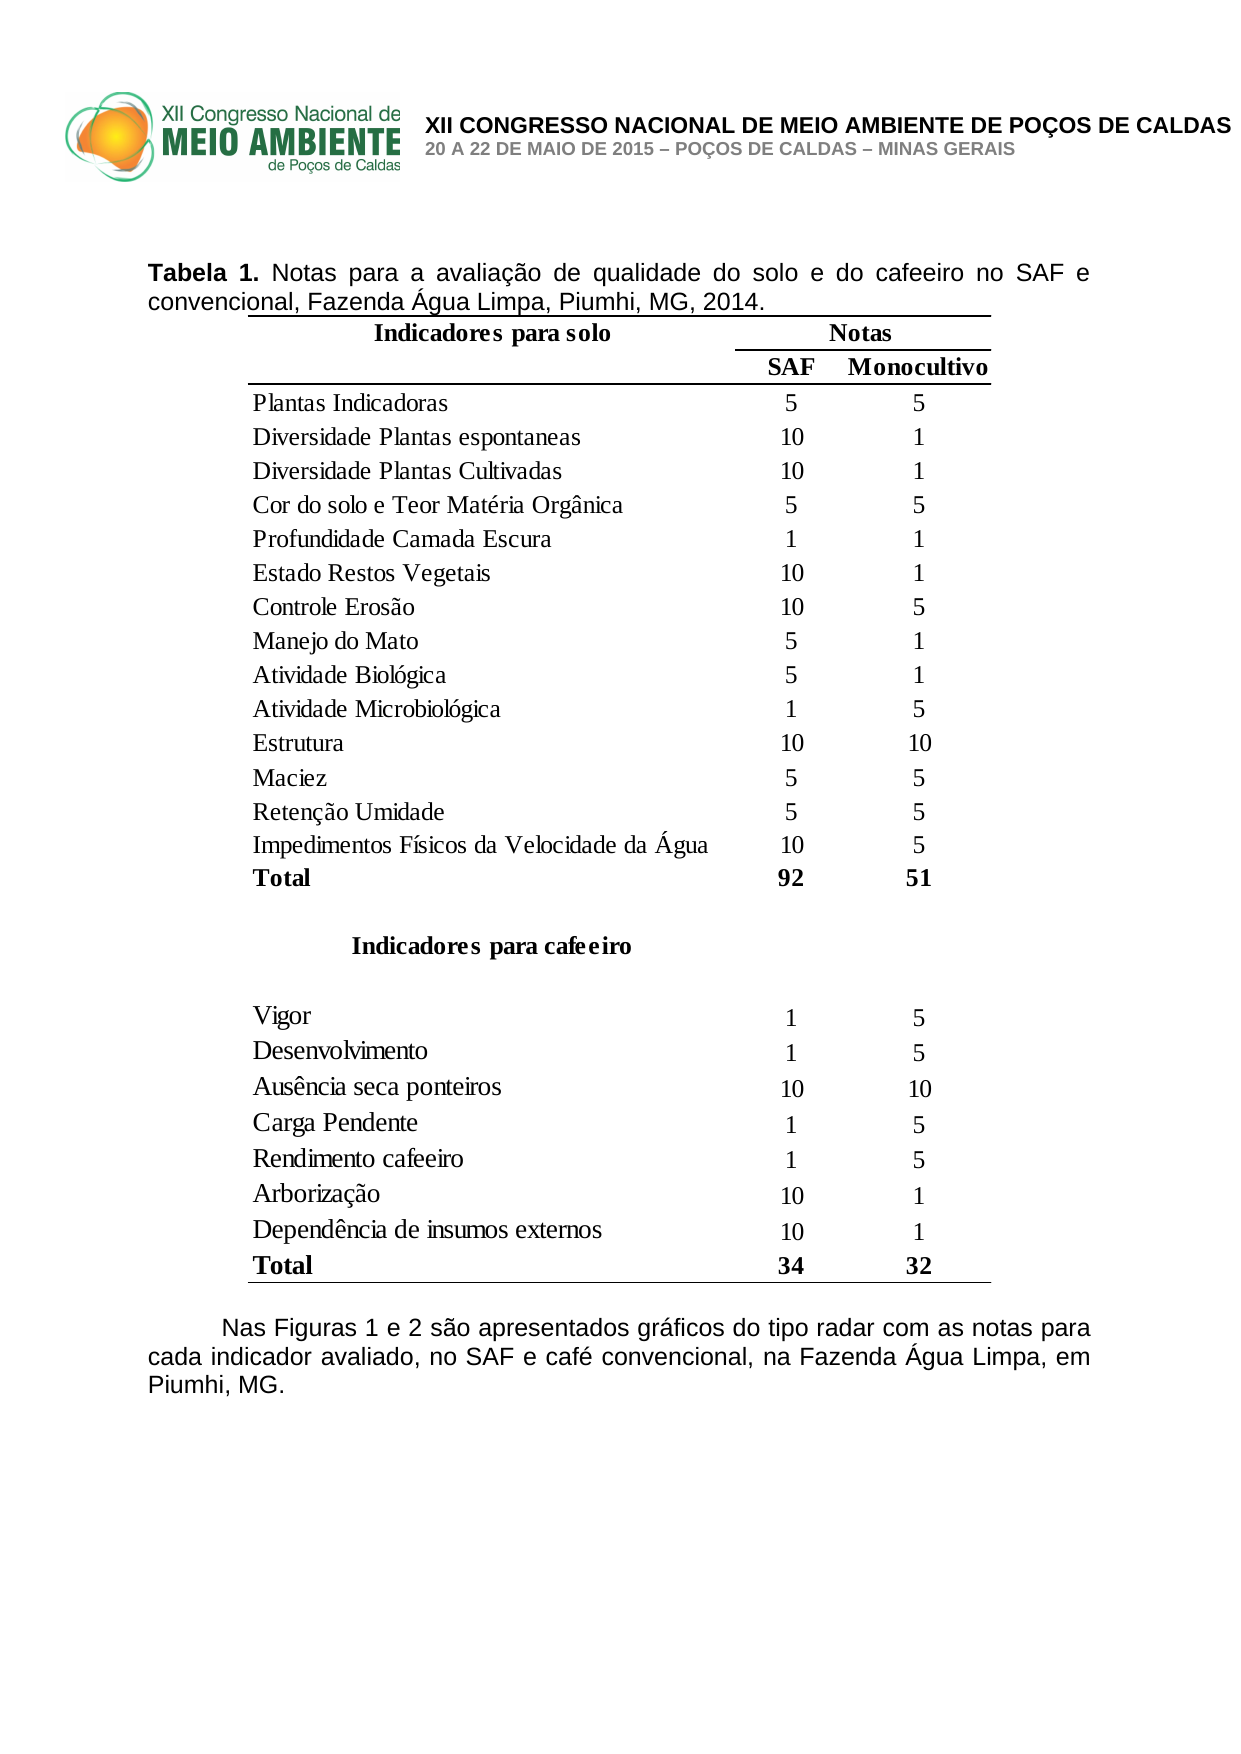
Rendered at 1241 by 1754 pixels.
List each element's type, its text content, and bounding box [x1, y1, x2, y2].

text Nas Figuras 1 e 2 são apresentados gráficos do tipo radar com as notas para cada indicador avaliado, no SAF e café convencional, na Fazenda Água Limpa, em Piumhi, MG. [148, 1313, 1092, 1399]
text Tabela 1. Notas para a avaliação de qualidade do solo e do cafeeiro no SAF e convencional, Fazenda Água Limpa, Piumhi, MG, 2014. [148, 258, 1092, 315]
picture [65, 92, 400, 182]
